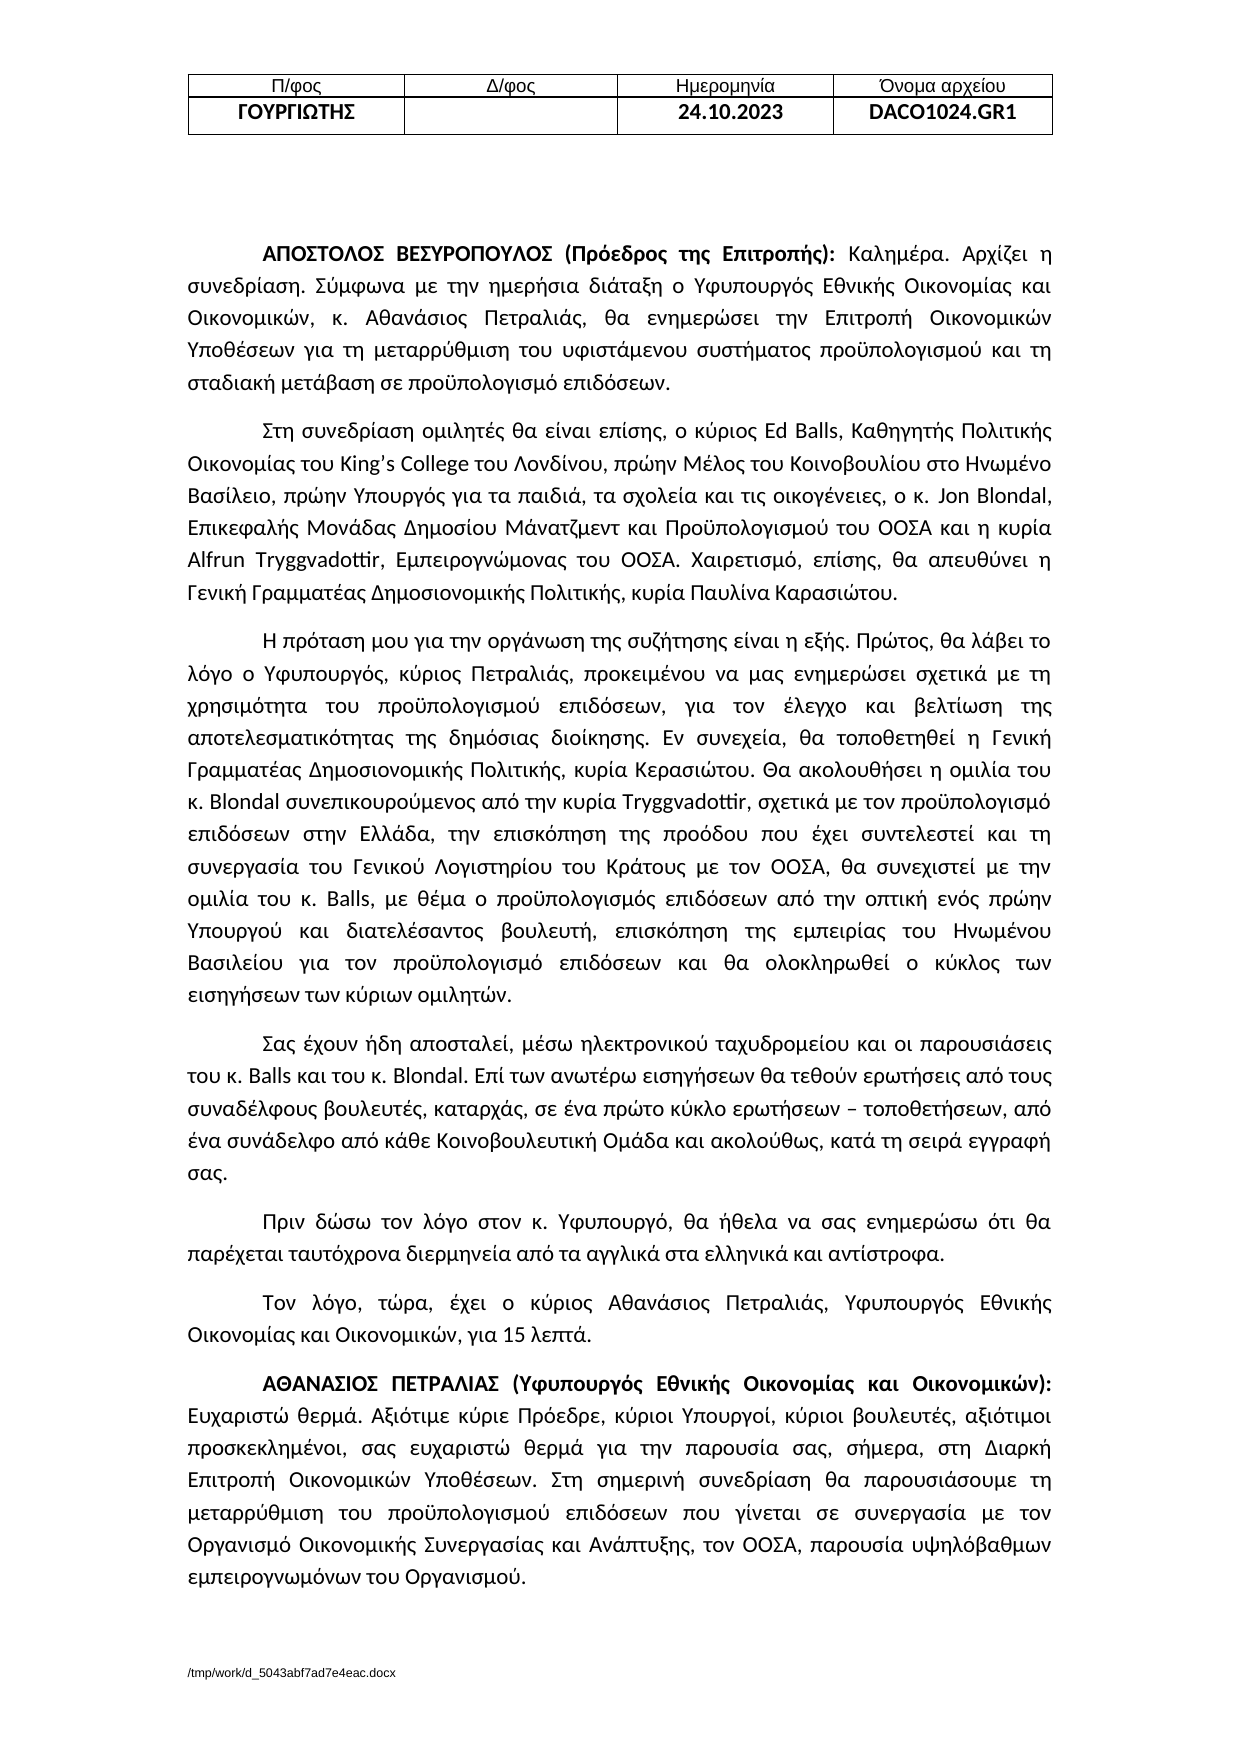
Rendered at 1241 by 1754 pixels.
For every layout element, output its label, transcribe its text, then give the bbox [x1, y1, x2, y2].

text Η πρόταση μου για την οργάνωση της συζήτησης είναι η εξής. Πρώτος, θα λάβει το λόγο ο Υφυπουργός, κύριος Πετραλιάς, προκειμένου να μας ενημερώσει σχετικά με τη χρησιμότητα του προϋπολογισμού επιδόσεων, για τον έλεγχο και βελτίωση της αποτελεσματικότητας της δημόσιας διοίκησης. Εν συνεχεία, θα τοποθετηθεί η Γενική Γραμματέας Δημοσιονομικής Πολιτικής, κυρία Κερασιώτου. Θα ακολουθήσει η ομιλία του κ. Blondal συνεπικουρούμενος από την κυρία Tryggvadottir, σχετικά με τον προϋπολογισμό επιδόσεων στην Ελλάδα, την επισκόπηση της προόδου που έχει συντελεστεί και τη συνεργασία του Γενικού Λογιστηρίου του Κράτους με τον ΟΟΣΑ, θα συνεχιστεί με την ομιλία του κ. Balls, με θέμα ο προϋπολογισμός επιδόσεων από την οπτική ενός πρώην Υπουργού και διατελέσαντος βουλευτή, επισκόπηση της εμπειρίας του Ηνωμένου Βασιλείου για τον προϋπολογισμό επιδόσεων και θα ολοκληρωθεί ο κύκλος των εισηγήσεων των κύριων ομιλητών. [187, 626, 1053, 1008]
text Σας έχουν ήδη αποσταλεί, μέσω ηλεκτρονικού ταχυδρομείου και οι παρουσιάσεις του κ. Balls και του κ. Blondal. Επί των ανωτέρω εισηγήσεων θα τεθούν ερωτήσεις από τους συναδέλφους βουλευτές, καταρχάς, σε ένα πρώτο κύκλο ερωτήσεων – τοποθετήσεων, από ένα συνάδελφο από κάθε Κοινοβουλευτική Ομάδα και ακολούθως, κατά τη σειρά εγγραφή σας. [187, 1029, 1053, 1186]
text ΑΘΑΝΑΣΙΟΣ ΠΕΤΡΑΛΙΑΣ (Υφυπουργός Εθνικής Οικονομίας και Οικονομικών): Ευχαριστώ θερμά. Αξιότιμε κύριε Πρόεδρε, κύριοι Υπουργοί, κύριοι βουλευτές, αξιότιμοι προσκεκλημένοι, σας ευχαριστώ θερμά για την παρουσία σας, σήμερα, στη Διαρκή Επιτροπή Οικονομικών Υποθέσεων. Στη σημερινή συνεδρίαση θα παρουσιάσουμε τη μεταρρύθμιση του προϋπολογισμού επιδόσεων που γίνεται σε συνεργασία με τον Οργανισμό Οικονομικής Συνεργασίας και Ανάπτυξης, τον ΟΟΣΑ, παρουσία υψηλόβαθμων εμπειρογνωμόνων του Οργανισμού. [187, 1369, 1053, 1590]
text Στη συνεδρίαση ομιλητές θα είναι επίσης, ο κύριος Ed Balls, Καθηγητής Πολιτικής Οικονομίας του King’s College του Λονδίνου, πρώην Μέλος του Κοινοβουλίου στο Ηνωμένο Βασίλειο, πρώην Υπουργός για τα παιδιά, τα σχολεία και τις οικογένειες, ο κ. Jon Blondal, Επικεφαλής Μονάδας Δημοσίου Μάνατζμεντ και Προϋπολογισμού του ΟΟΣΑ και η κυρία Alfrun Tryggvadottir, Εμπειρογνώμονας του ΟΟΣΑ. Χαιρετισμό, επίσης, θα απευθύνει η Γενική Γραμματέας Δημοσιονομικής Πολιτικής, κυρία Παυλίνα Καρασιώτου. [187, 417, 1053, 606]
text ΑΠΟΣΤΟΛΟΣ ΒΕΣΥΡΟΠΟΥΛΟΣ (Πρόεδρος της Επιτροπής): Καλημέρα. Αρχίζει η συνεδρίαση. Σύμφωνα με την ημερήσια διάταξη ο Υφυπουργός Εθνικής Οικονομίας και Οικονομικών, κ. Αθανάσιος Πετραλιάς, θα ενημερώσει την Επιτροπή Οικονομικών Υποθέσεων για τη μεταρρύθμιση του υφιστάμενου συστήματος προϋπολογισμού και τη σταδιακή μετάβαση σε προϋπολογισμό επιδόσεων. [187, 239, 1053, 396]
text Πριν δώσω τον λόγο στον κ. Υφυπουργό, θα ήθελα να σας ενημερώσω ότι θα παρέχεται ταυτόχρονα διερμηνεία από τα αγγλικά στα ελληνικά και αντίστροφα. [187, 1207, 1053, 1267]
text Τον λόγο, τώρα, έχει ο κύριος Αθανάσιος Πετραλιάς, Υφυπουργός Εθνικής Οικονομίας και Οικονομικών, για 15 λεπτά. [187, 1288, 1053, 1348]
